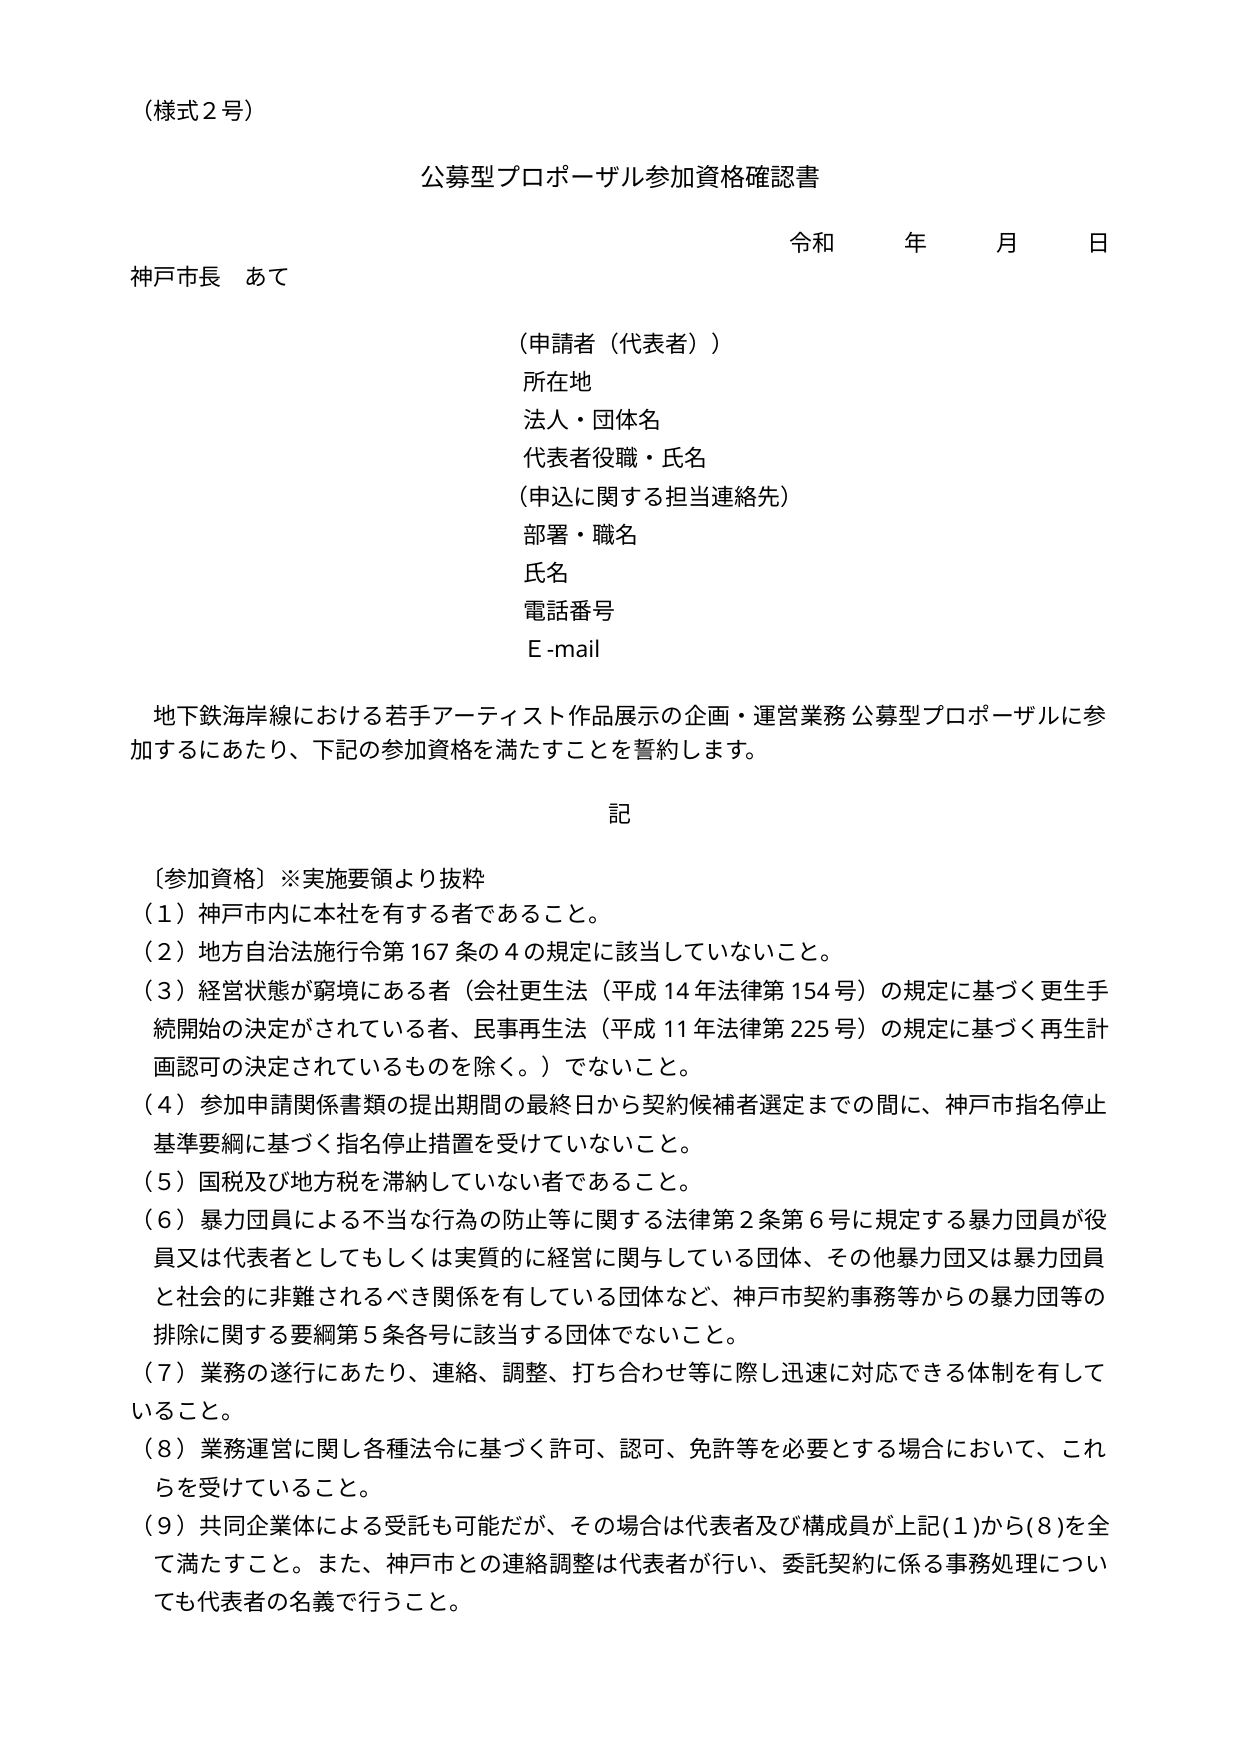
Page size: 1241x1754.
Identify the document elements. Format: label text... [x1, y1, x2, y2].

text 氏名 [480, 552, 1110, 591]
text 法人・団体名 [480, 399, 1110, 438]
text （５）国税及び地方税を滞納していない者であること。 [130, 1161, 1110, 1199]
text （申込に関する担当連絡先） [480, 476, 1110, 514]
text （８）業務運営に関し各種法令に基づく許可、認可、免許等を必要とする場合において、これらを受けていること。 [130, 1429, 1110, 1505]
text 代表者役職・氏名 [480, 438, 1110, 476]
text （２）地方自治法施行令第167 条の４の規定に該当していないこと。 [130, 932, 1110, 970]
text 部署・職名 [480, 514, 1110, 552]
text （申請者（代表者）） [480, 323, 1110, 361]
text 神戸市長 あて [130, 258, 1110, 292]
text （７）業務の遂行にあたり、連絡、調整、打ち合わせ等に際し迅速に対応できる体制を有していること。 [130, 1352, 1110, 1429]
text Ｅ-mail [480, 629, 1110, 667]
text （様式２号） [130, 93, 1110, 126]
text 所在地 [480, 361, 1110, 399]
text （３）経営状態が窮境にある者（会社更生法（平成14年法律第154号）の規定に基づく更生手続開始の決定がされている者、民事再生法（平成11年法律第225号）の規定に基づく再生計画認可の決定されているものを除く。）でないこと。 [130, 970, 1110, 1085]
text 公募型プロポーザル参加資格確認書 [130, 158, 1110, 194]
text 記 [130, 796, 1110, 829]
text （６）暴力団員による不当な行為の防止等に関する法律第２条第６号に規定する暴力団員が役員又は代表者としてもしくは実質的に経営に関与している団体、その他暴力団又は暴力団員と社会的に非難されるべき関係を有している団体など、神戸市契約事務等からの暴力団等の排除に関する要綱第５条各号に該当する団体でないこと。 [130, 1199, 1110, 1352]
text （９）共同企業体による受託も可能だが、その場合は代表者及び構成員が上記(１)から(８)を全て満たすこと。また、神戸市との連絡調整は代表者が行い、委託契約に係る事務処理についても代表者の名義で行うこと。 [130, 1505, 1110, 1620]
text 〔参加資格〕※実施要領より抜粋 [130, 860, 1110, 894]
text （４）参加申請関係書類の提出期間の最終日から契約候補者選定までの間に、神戸市指名停止基準要綱に基づく指名停止措置を受けていないこと。 [130, 1085, 1110, 1161]
text （１）神戸市内に本社を有する者であること。 [130, 894, 1110, 932]
text 電話番号 [480, 591, 1110, 629]
text 地下鉄海岸線における若手アーティスト作品展示の企画・運営業務 公募型プロポーザルに参加するにあたり、下記の参加資格を満たすことを誓約します。 [130, 698, 1110, 765]
text 令和 年 月 日 [130, 225, 1110, 258]
